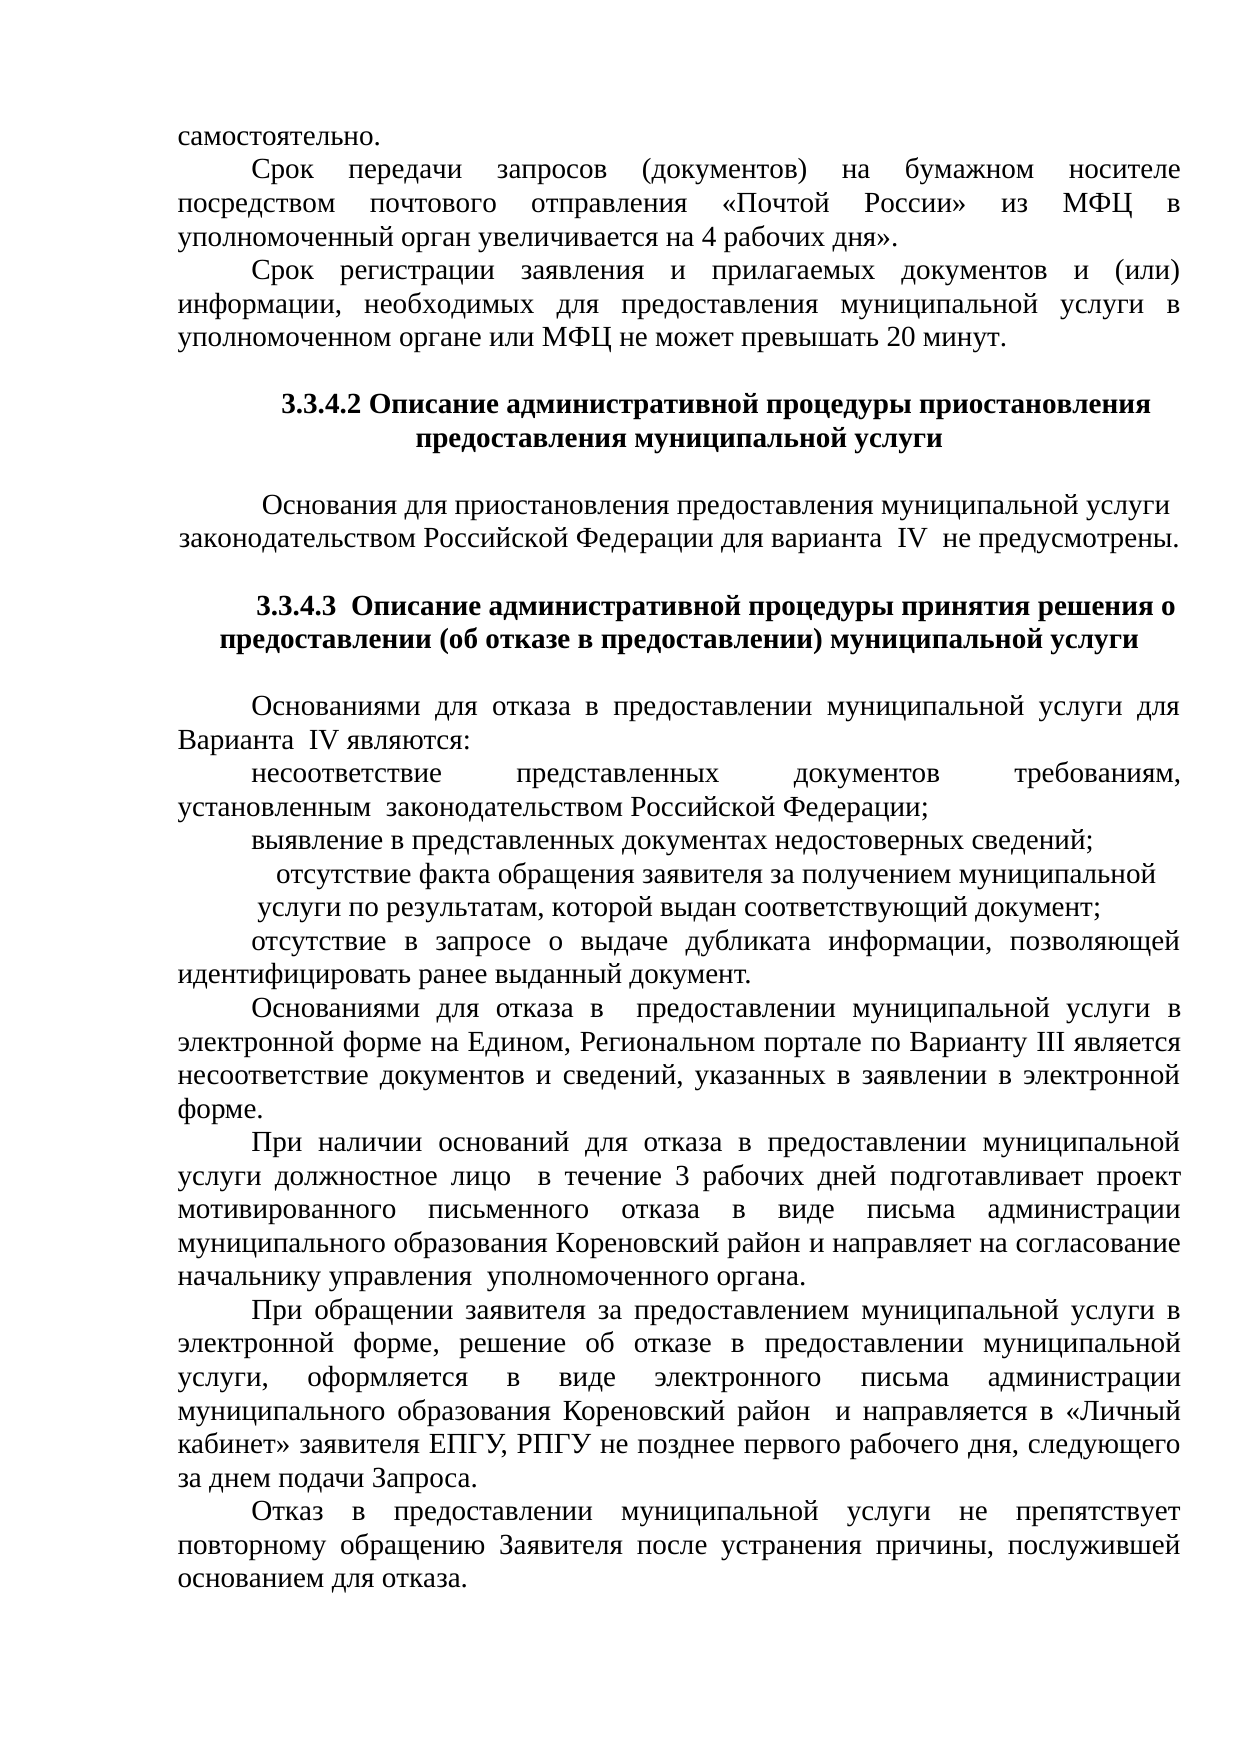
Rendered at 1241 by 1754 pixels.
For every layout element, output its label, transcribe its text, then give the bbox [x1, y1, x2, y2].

text Основания для приостановления предоставления муниципальной услуги законодательством Российской Федерации для варианта IV не предусмотрены. [177, 487, 1181, 554]
text несоответствие представленных документов требованиям, установленным законодательством Российской Федерации; [177, 755, 1181, 822]
text Основаниями для отказа в предоставлении муниципальной услуги для Варианта IV являются: [177, 688, 1181, 755]
text выявление в представленных документах недостоверных сведений; [177, 822, 1181, 856]
text отсутствие в запросе о выдаче дубликата информации, позволяющей идентифицировать ранее выданный документ. [177, 923, 1181, 990]
text 3.3.4.2 Описание административной процедуры приостановления предоставления муниципальной услуги [177, 386, 1181, 453]
text При обращении заявителя за предоставлением муниципальной услуги в электронной форме, решение об отказе в предоставлении муниципальной услуги, оформляется в виде электронного письма администрации муниципального образования Кореновский район и направляется в «Личный кабинет» заявителя ЕПГУ, РПГУ не позднее первого рабочего дня, следующего за днем подачи Запроса. [177, 1292, 1181, 1493]
text Основаниями для отказа в предоставлении муниципальной услуги в электронной форме на Едином, Региональном портале по Варианту III является несоответствие документов и сведений, указанных в заявлении в электронной форме. [177, 990, 1181, 1124]
text Срок передачи запросов (документов) на бумажном носителе посредством почтового отправления «Почтой России» из МФЦ в уполномоченный орган увеличивается на 4 рабочих дня». [177, 152, 1181, 252]
text Срок регистрации заявления и прилагаемых документов и (или) информации, необходимых для предоставления муниципальной услуги в уполномоченном органе или МФЦ не может превышать 20 минут. [177, 252, 1181, 353]
text отсутствие факта обращения заявителя за получением муниципальной услуги по результатам, которой выдан соответствующий документ; [177, 856, 1181, 923]
text Отказ в предоставлении муниципальной услуги не препятствует повторному обращению Заявителя после устранения причины, послужившей основанием для отказа. [177, 1493, 1181, 1594]
text 3.3.4.3 Описание административной процедуры принятия решения о предоставлении (об отказе в предоставлении) муниципальной услуги [177, 588, 1181, 655]
text При наличии оснований для отказа в предоставлении муниципальной услуги должностное лицо в течение 3 рабочих дней подготавливает проект мотивированного письменного отказа в виде письма администрации муниципального образования Кореновский район и направляет на согласование начальнику управления уполномоченного органа. [177, 1124, 1181, 1292]
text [177, 118, 1181, 152]
